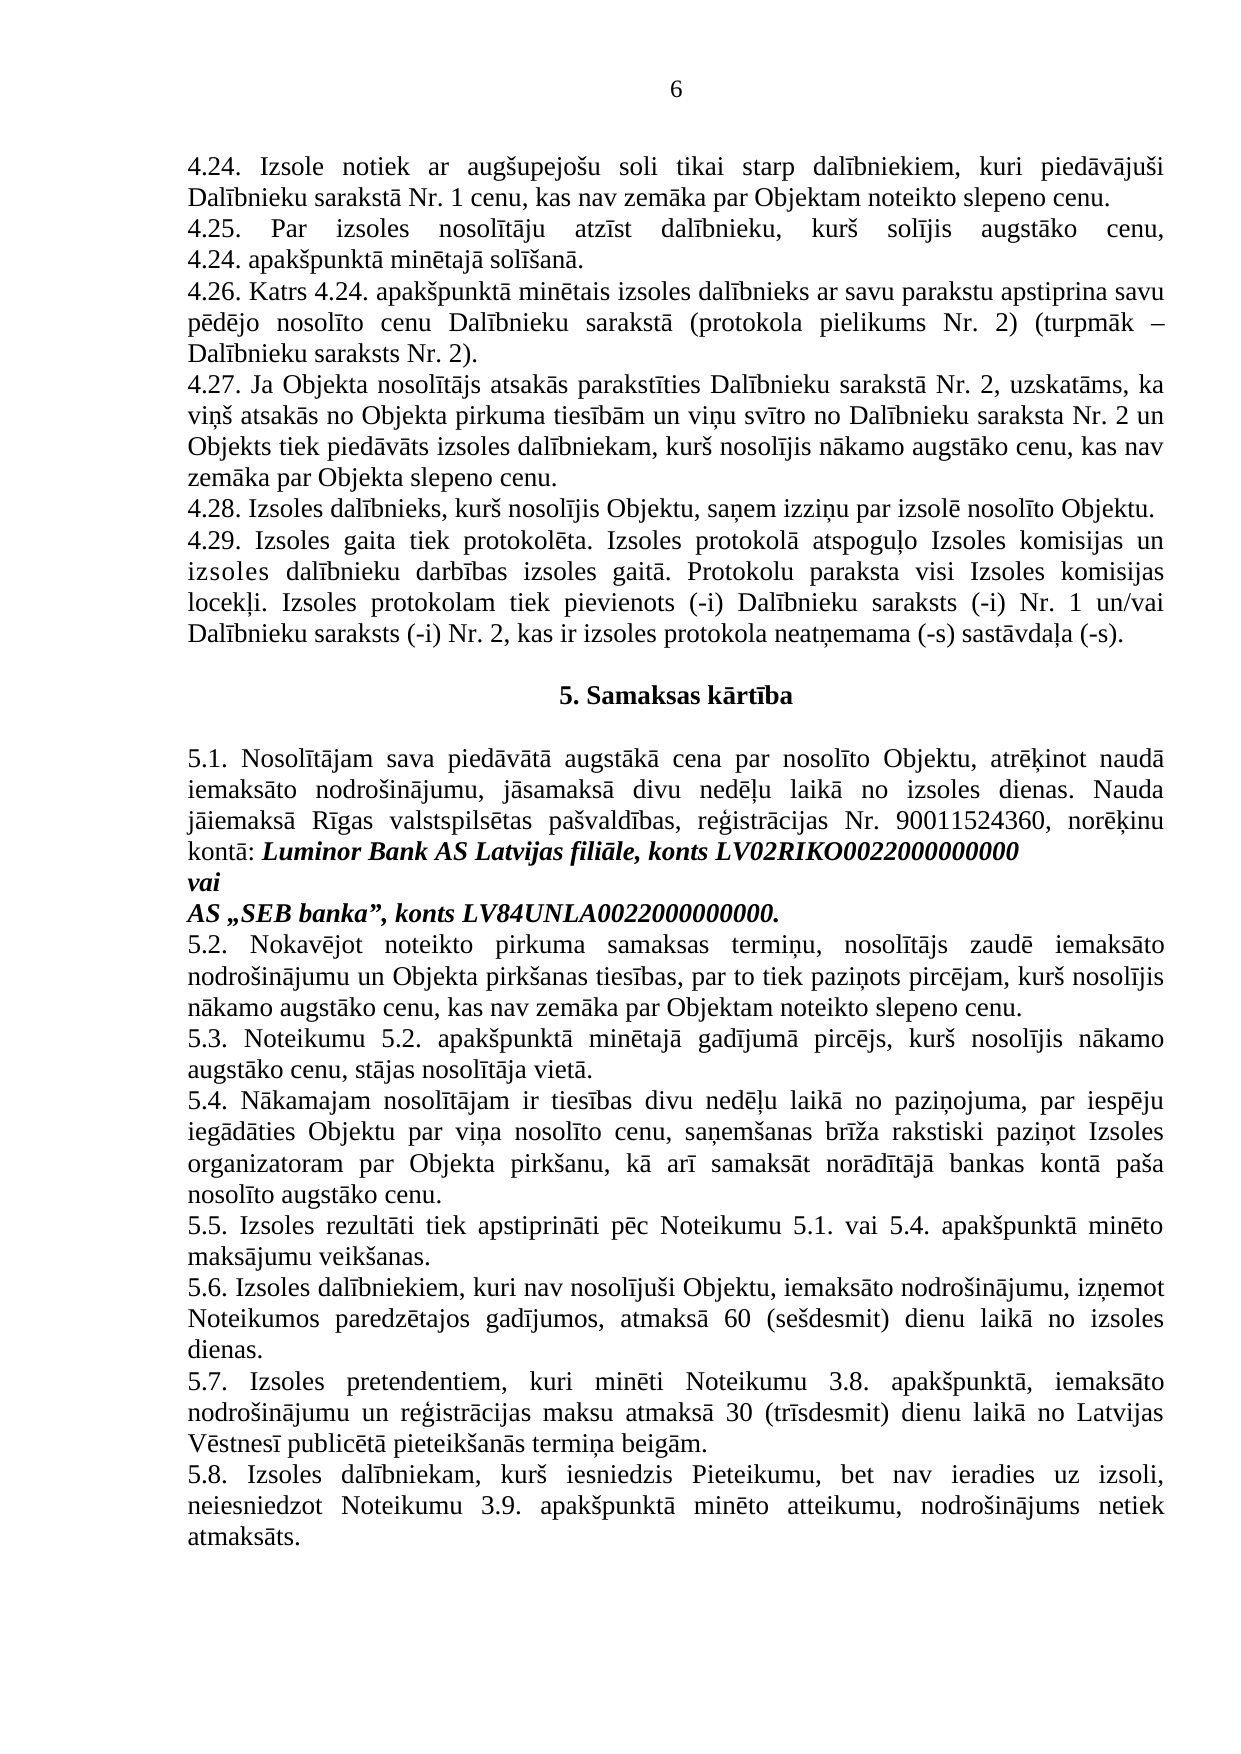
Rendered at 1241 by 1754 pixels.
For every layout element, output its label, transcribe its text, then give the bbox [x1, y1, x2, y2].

text 5.8. Izsoles dalībniekam, kurš iesniedzis Pieteikumu, bet nav ieradies uz izsoli, neiesniedzot Noteikumu 3.9. apakšpunktā minēto atteikumu, nodrošinājums netiek atmaksāts. [187, 1458, 1165, 1552]
subtitle 5. Samaksas kārtība [187, 679, 1165, 711]
text AS „SEB banka”, konts LV84UNLA0022000000000. [187, 897, 1165, 929]
text 4.25. Par izsoles nosolītāju atzīst dalībnieku, kurš solījis augstāko cenu, 4.24. apakšpunktā minētajā solīšanā. [187, 212, 1165, 274]
text 5.3. Noteikumu 5.2. apakšpunktā minētajā gadījumā pircējs, kurš nosolījis nākamo augstāko cenu, stājas nosolītāja vietā. [187, 1022, 1165, 1084]
text 5.2. Nokavējot noteikto pirkuma samaksas termiņu, nosolītājs zaudē iemaksāto nodrošinājumu un Objekta pirkšanas tiesības, par to tiek paziņots pircējam, kurš nosolījis nākamo augstāko cenu, kas nav zemāka par Objektam noteikto slepeno cenu. [187, 929, 1165, 1022]
text 4.29. Izsoles gaita tiek protokolēta. Izsoles protokolā atspoguļo Izsoles komisijas un izsoles dalībnieku darbības izsoles gaitā. Protokolu paraksta visi Izsoles komisijas locekļi. Izsoles protokolam tiek pievienots (-i) Dalībnieku saraksts (-i) Nr. 1 un/vai Dalībnieku saraksts (-i) Nr. 2, kas ir izsoles protokola neatņemama (-s) sastāvdaļa (-s). [187, 524, 1165, 648]
text 5.5. Izsoles rezultāti tiek apstiprināti pēc Noteikumu 5.1. vai 5.4. apakšpunktā minēto maksājumu veikšanas. [187, 1209, 1165, 1271]
text 5.4. Nākamajam nosolītājam ir tiesības divu nedēļu laikā no paziņojuma, par iespēju iegādāties Objektu par viņa nosolīto cenu, saņemšanas brīža rakstiski paziņot Izsoles organizatoram par Objekta pirkšanu, kā arī samaksāt norādītājā bankas kontā paša nosolīto augstāko cenu. [187, 1084, 1165, 1209]
text 4.27. Ja Objekta nosolītājs atsakās parakstīties Dalībnieku sarakstā Nr. 2, uzskatāms, ka viņš atsakās no Objekta pirkuma tiesībām un viņu svītro no Dalībnieku saraksta Nr. 2 un Objekts tiek piedāvāts izsoles dalībniekam, kurš nosolījis nākamo augstāko cenu, kas nav zemāka par Objekta slepeno cenu. [187, 368, 1165, 493]
text vai [187, 866, 1165, 897]
text 5.6. Izsoles dalībniekiem, kuri nav nosolījuši Objektu, iemaksāto nodrošinājumu, izņemot Noteikumos paredzētajos gadījumos, atmaksā 60 (sešdesmit) dienu laikā no izsoles dienas. [187, 1271, 1165, 1365]
text 4.26. Katrs 4.24. apakšpunktā minētais izsoles dalībnieks ar savu parakstu apstiprina savu pēdējo nosolīto cenu Dalībnieku sarakstā (protokola pielikums Nr. 2) (turpmāk – Dalībnieku saraksts Nr. 2). [187, 274, 1165, 368]
text 5.7. Izsoles pretendentiem, kuri minēti Noteikumu 3.8. apakšpunktā, iemaksāto nodrošinājumu un reģistrācijas maksu atmaksā 30 (trīsdesmit) dienu laikā no Latvijas Vēstnesī publicētā pieteikšanās termiņa beigām. [187, 1365, 1165, 1458]
text 5.1. Nosolītājam sava piedāvātā augstākā cena par nosolīto Objektu, atrēķinot naudā iemaksāto nodrošinājumu, jāsamaksā divu nedēļu laikā no izsoles dienas. Nauda jāiemaksā Rīgas valstspilsētas pašvaldības, reģistrācijas Nr. 90011524360, norēķinu kontā: Luminor Bank AS Latvijas filiāle, konts LV02RIKO0022000000000 [187, 742, 1165, 866]
text 4.24. Izsole notiek ar augšupejošu soli tikai starp dalībniekiem, kuri piedāvājuši Dalībnieku sarakstā Nr. 1 cenu, kas nav zemāka par Objektam noteikto slepeno cenu. [187, 150, 1165, 212]
text 4.28. Izsoles dalībnieks, kurš nosolījis Objektu, saņem izziņu par izsolē nosolīto Objektu. [187, 493, 1165, 524]
